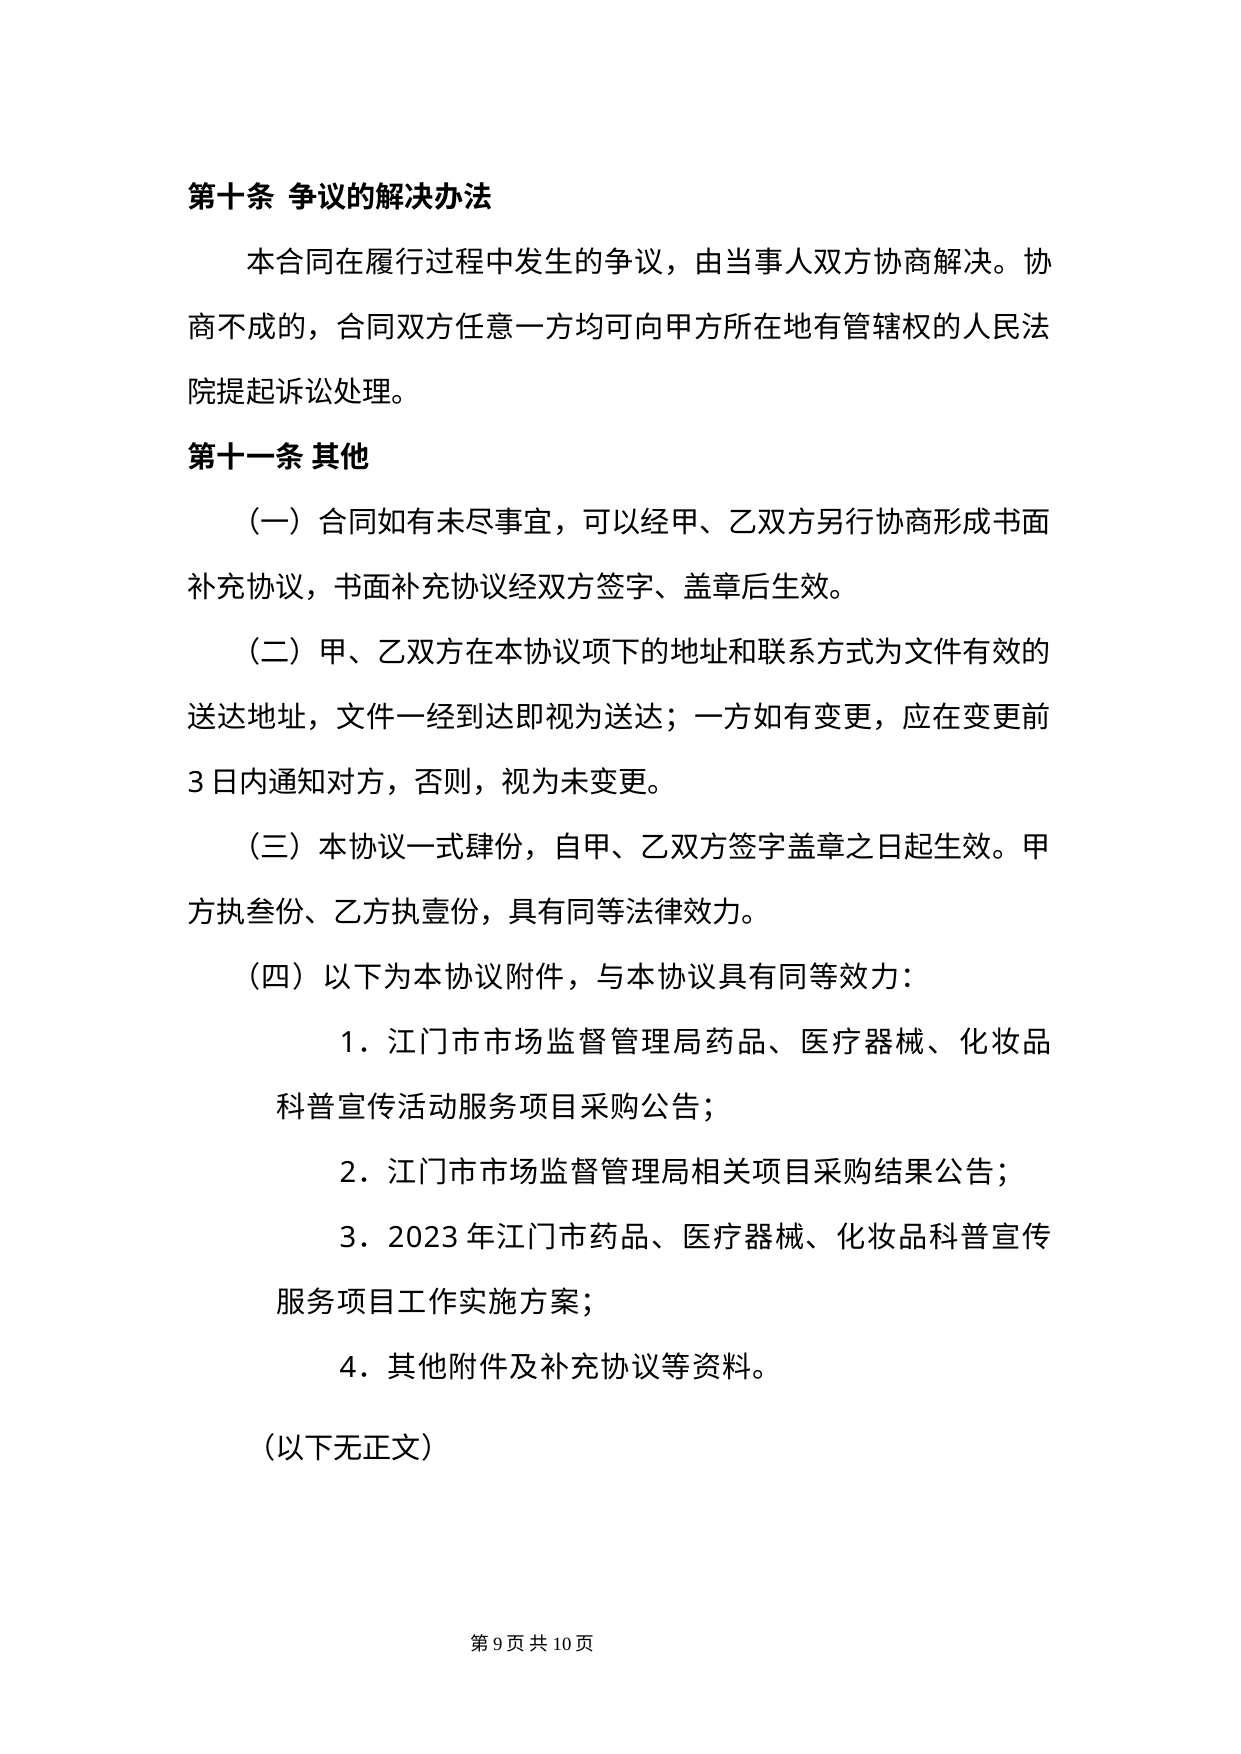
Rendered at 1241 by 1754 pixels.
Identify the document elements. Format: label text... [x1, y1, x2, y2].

text （以下无正文） [187, 1413, 1053, 1478]
list 其他附件及补充协议等资料。 [276, 1332, 1053, 1397]
list 江门市市场监督管理局药品、医疗器械、化妆品科普宣传活动服务项目采购公告； [276, 1007, 1053, 1137]
list 本合同在履行过程中发生的争议，由当事人双方协商解决。协商不成的，合同双方任意一方均可向甲方所在地有管辖权的人民法院提起诉讼处理。 [187, 227, 1053, 422]
text 第十条 争议的解决办法 [187, 162, 1053, 227]
list 2023年江门市药品、医疗器械、化妆品科普宣传服务项目工作实施方案； [276, 1202, 1053, 1332]
list 本协议一式肆份，自甲、乙双方签字盖章之日起生效。甲方执叁份、乙方执壹份，具有同等法律效力。 [187, 812, 1053, 942]
text 第十一条 其他 [187, 422, 1053, 487]
list 以下为本协议附件，与本协议具有同等效力： [187, 942, 1053, 1007]
list 甲、乙双方在本协议项下的地址和联系方式为文件有效的送达地址，文件一经到达即视为送达；一方如有变更，应在变更前3日内通知对方，否则，视为未变更。 [187, 617, 1053, 812]
list 合同如有未尽事宜，可以经甲、乙双方另行协商形成书面补充协议，书面补充协议经双方签字、盖章后生效。 [187, 487, 1053, 617]
list 江门市市场监督管理局相关项目采购结果公告； [276, 1137, 1053, 1202]
